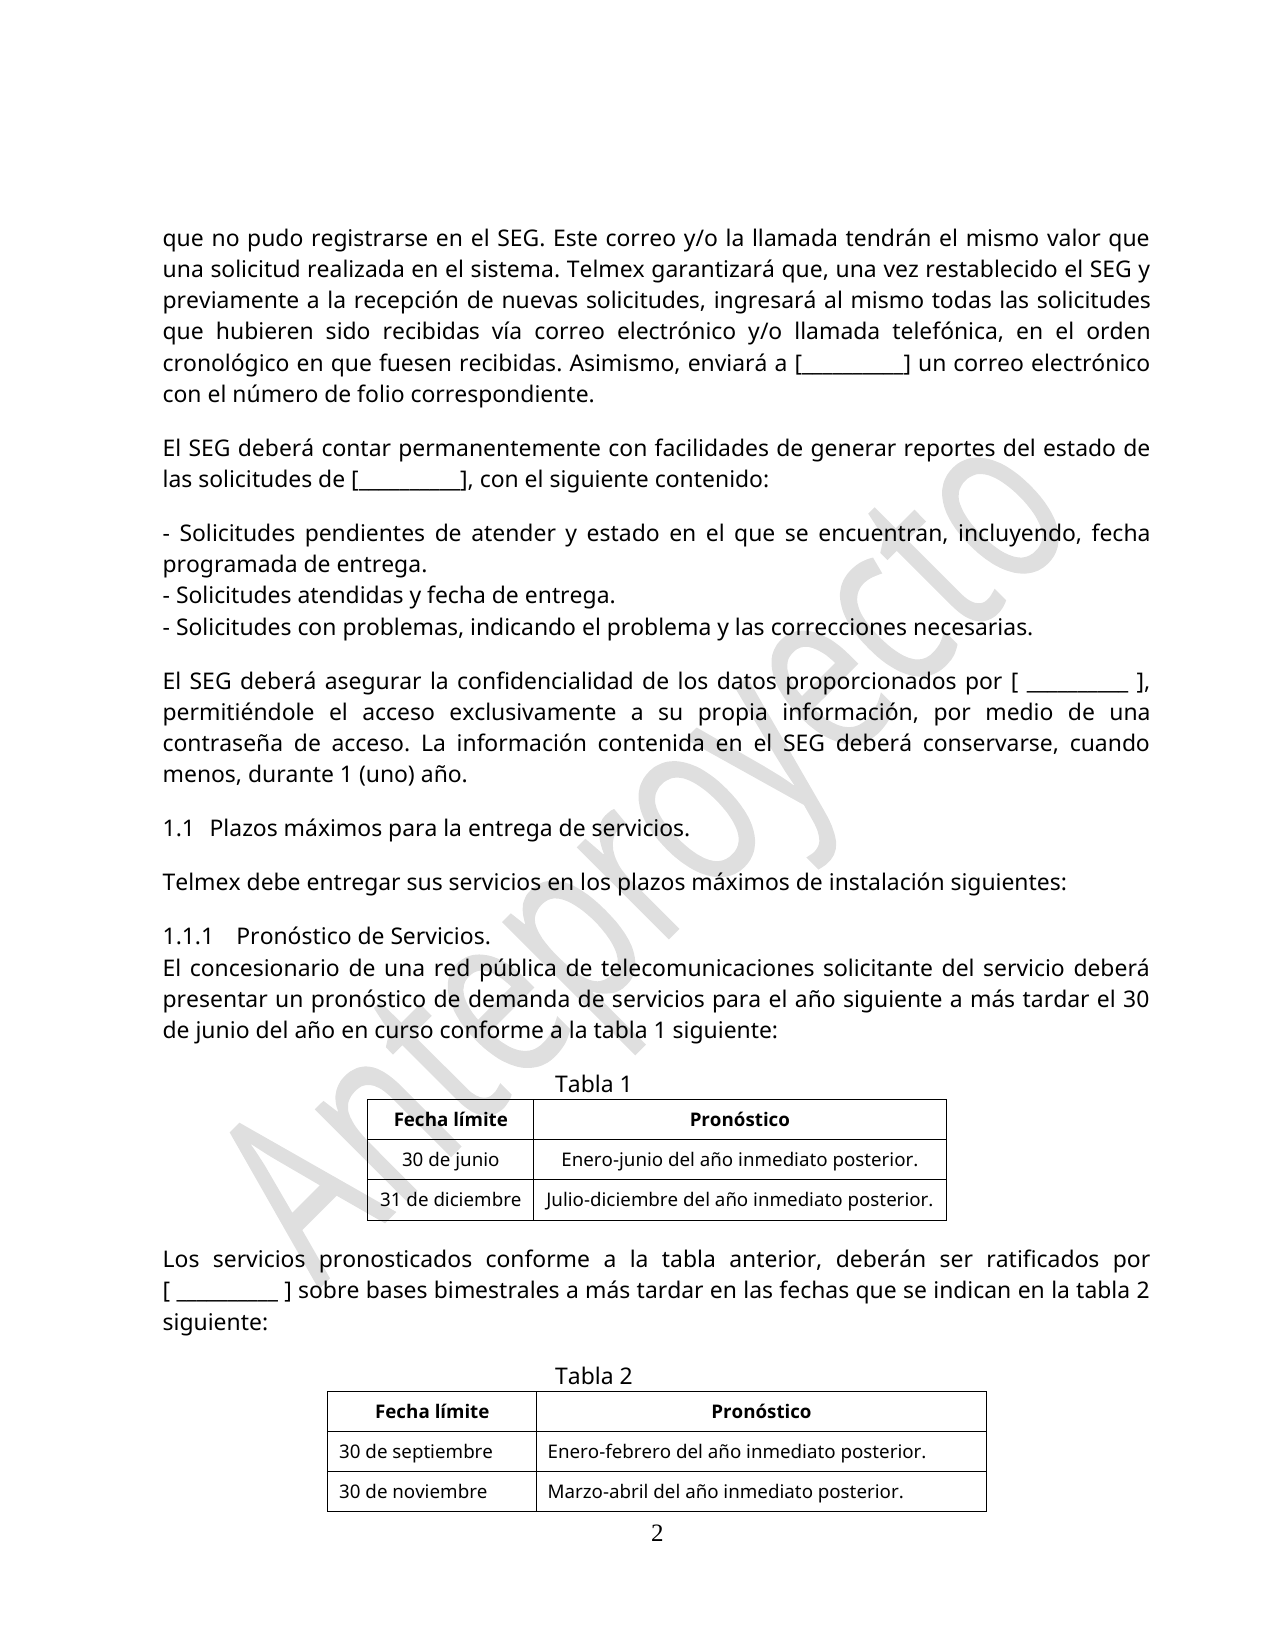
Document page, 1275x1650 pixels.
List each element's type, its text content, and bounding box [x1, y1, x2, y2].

text Telmex debe entregar sus servicios en los plazos máximos de instalación siguientes: [162, 866, 1152, 897]
list Tabla 2 [162, 1360, 1152, 1391]
list 1.1.1 Pronóstico de Servicios. [162, 920, 1152, 951]
text - Solicitudes con problemas, indicando el problema y las correcciones necesarias. [162, 611, 1152, 642]
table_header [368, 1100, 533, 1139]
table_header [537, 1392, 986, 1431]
list Los servicios pronosticados conforme a la tabla anterior, deberán ser ratificados por [ __________ ] sobre bases bimestrales a más tardar en las fechas que se indican en la tabla 2 siguiente: [162, 1243, 1152, 1337]
text El SEG deberá asegurar la confidencialidad de los datos proporcionados por [ __________ ], permitiéndole el acceso exclusivamente a su propia información, por medio de una contraseña de acceso. La información contenida en el SEG deberá conservarse, cuando menos, durante 1 (uno) año. [162, 664, 1152, 789]
list Tabla 1 [162, 1068, 1152, 1099]
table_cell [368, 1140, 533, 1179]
text El concesionario de una red pública de telecomunicaciones solicitante del servicio deberá presentar un pronóstico de demanda de servicios para el año siguiente a más tardar el 30 de junio del año en curso conforme a la tabla 1 siguiente: [162, 951, 1152, 1045]
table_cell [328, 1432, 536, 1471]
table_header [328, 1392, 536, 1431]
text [162, 221, 1152, 409]
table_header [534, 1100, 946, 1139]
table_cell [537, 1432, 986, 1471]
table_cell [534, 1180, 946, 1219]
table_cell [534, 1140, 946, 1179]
list Plazos máximos para la entrega de servicios. [162, 812, 1152, 843]
text - Solicitudes pendientes de atender y estado en el que se encuentran, incluyendo, fecha programada de entrega. [162, 517, 1152, 579]
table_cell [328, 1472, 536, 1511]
text El SEG deberá contar permanentemente con facilidades de generar reportes del estado de las solicitudes de [__________], con el siguiente contenido: [162, 432, 1152, 494]
text - Solicitudes atendidas y fecha de entrega. [162, 579, 1152, 611]
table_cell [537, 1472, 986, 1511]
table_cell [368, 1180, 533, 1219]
